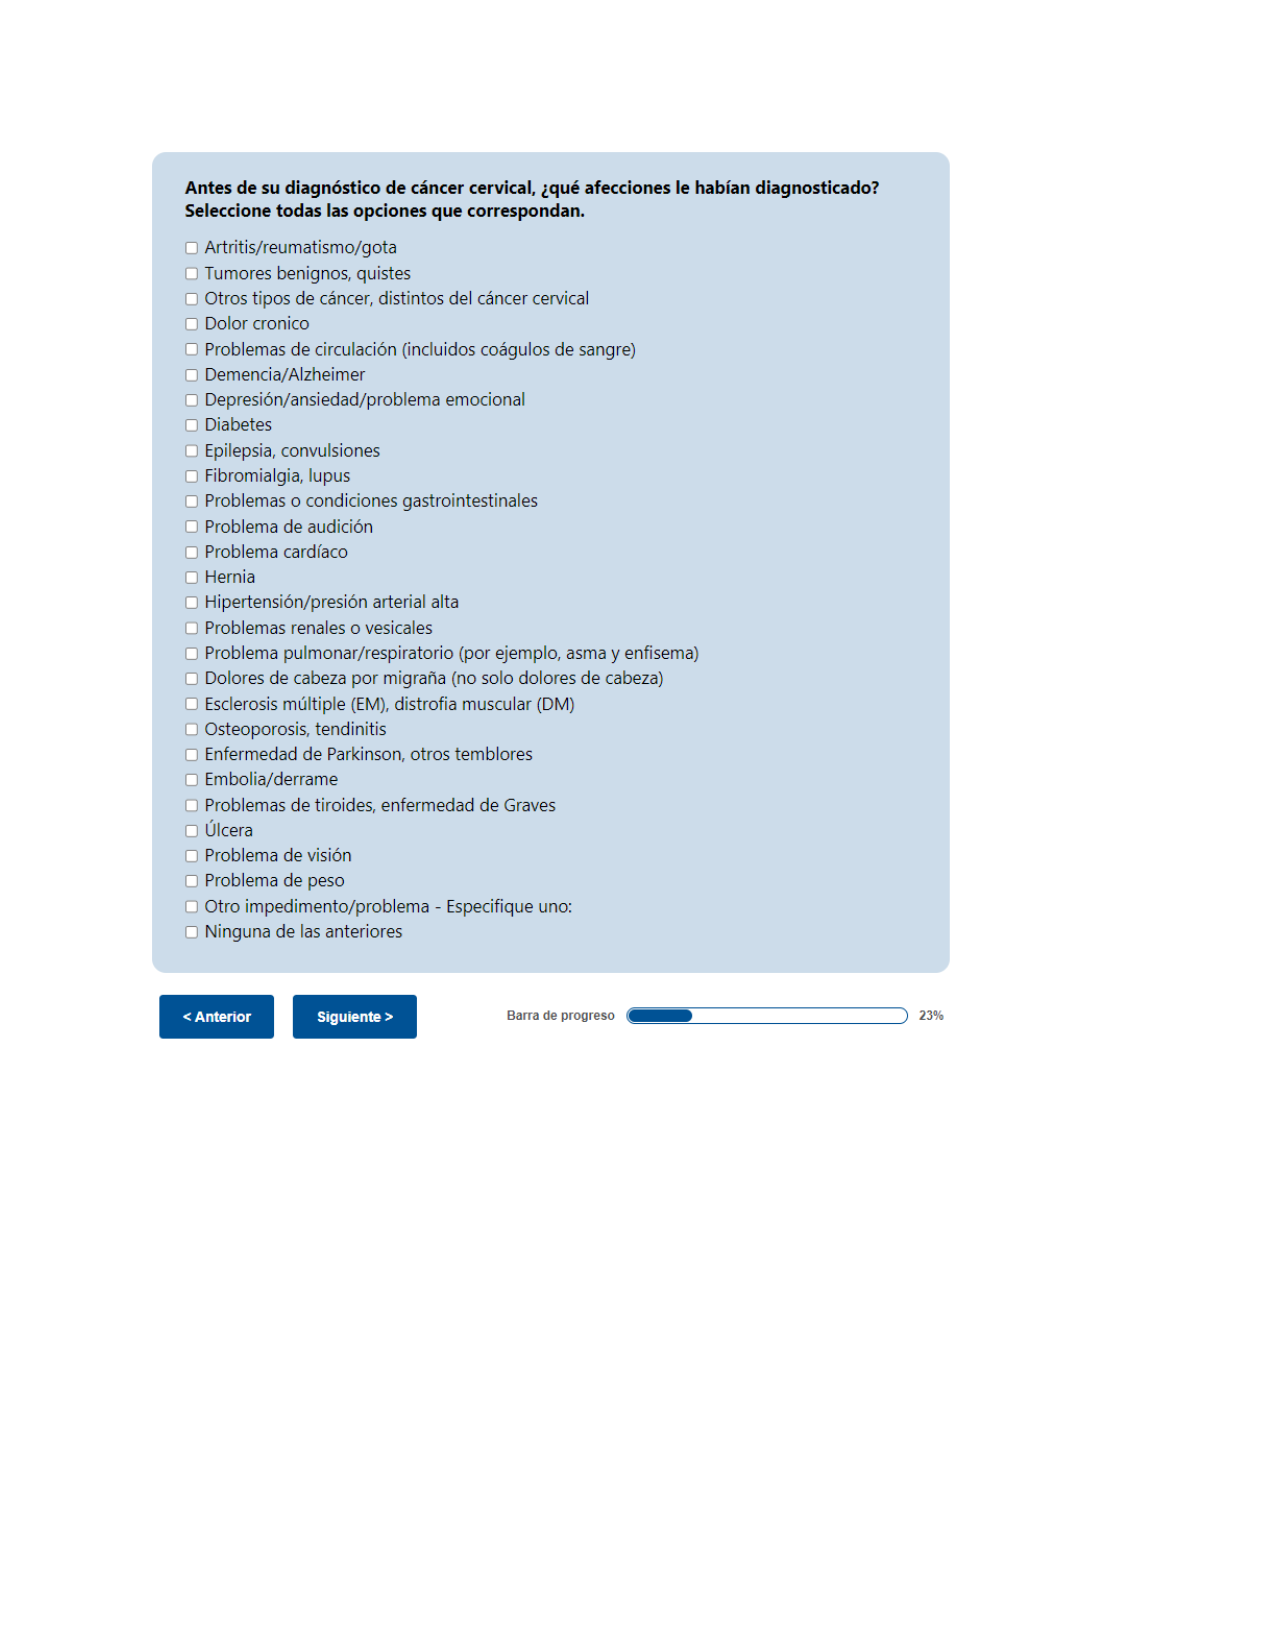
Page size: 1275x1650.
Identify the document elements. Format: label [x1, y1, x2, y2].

picture [150, 150, 955, 1047]
